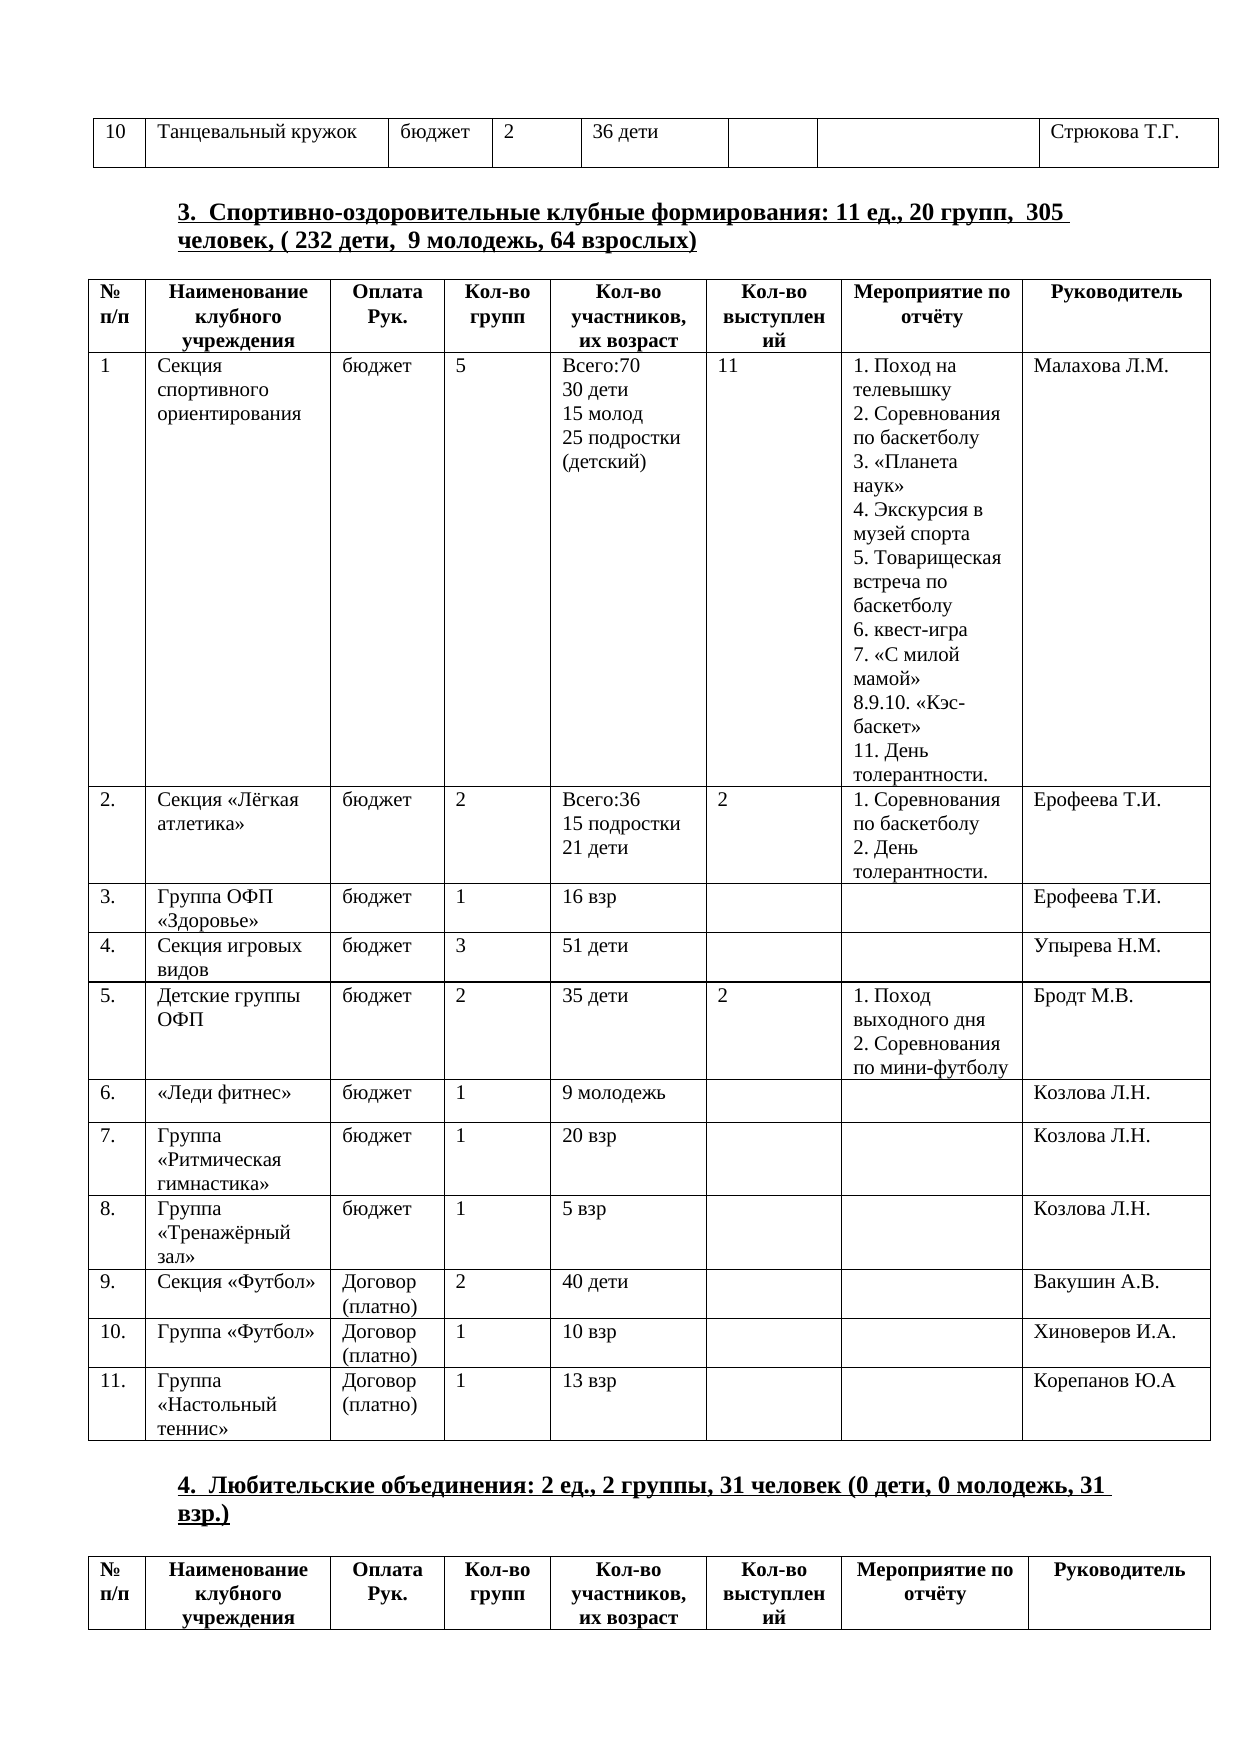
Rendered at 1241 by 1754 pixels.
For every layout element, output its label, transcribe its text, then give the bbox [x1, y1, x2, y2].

table_cell Договор (платно) [331, 1368, 444, 1440]
table_cell 2 [493, 119, 581, 167]
table_cell 1. Соревнования по баскетболу 2. День толерантности. [842, 787, 1022, 883]
table_cell [842, 1080, 1022, 1122]
table_cell [818, 119, 1039, 167]
table_cell 2 [445, 787, 550, 883]
table_cell Договор (платно) [331, 1319, 444, 1367]
table_header Руководитель [1023, 280, 1210, 352]
table_cell 1. Поход выходного дня 2. Соревнования по мини-футболу [842, 983, 1022, 1079]
table_header Мероприятие по отчёту [842, 280, 1022, 352]
table_header Кол-во выступлений [707, 280, 841, 352]
table_cell 3. [89, 884, 145, 932]
table_cell 9. [89, 1270, 145, 1318]
table_cell [842, 884, 1022, 932]
table_header Кол-во участников, их возраст [551, 280, 706, 352]
table_cell Бродт М.В. [1023, 983, 1210, 1079]
table_cell [707, 1123, 841, 1195]
table_header Кол-во групп [445, 1557, 550, 1629]
table_cell Упырева Н.М. [1023, 933, 1210, 981]
table_cell [707, 1368, 841, 1440]
table_cell 2 [445, 1270, 550, 1318]
table_cell Группа «Тренажёрный зал» [146, 1196, 330, 1268]
table_cell бюджет [331, 983, 444, 1079]
table_cell 1 [445, 1123, 550, 1195]
table_cell 51 дети [551, 933, 706, 981]
table_cell 36 дети [582, 119, 728, 167]
table_cell [842, 1196, 1022, 1268]
table_header Мероприятие по отчёту [842, 1557, 1028, 1629]
table_cell Козлова Л.Н. [1023, 1123, 1210, 1195]
text 3. Спортивно-оздоровительные клубные формирования: 11 ед., 20 групп, 305 человек, ( 232 дети, 9 молодежь, 64 взрослых) [177, 197, 1152, 254]
table_cell 1 [445, 1368, 550, 1440]
table_cell Секция спортивного ориентирования [146, 353, 330, 786]
table_cell [842, 1319, 1022, 1367]
table_cell 2. [89, 787, 145, 883]
table_cell [842, 1123, 1022, 1195]
table_cell [707, 1319, 841, 1367]
table_cell 11. [89, 1368, 145, 1440]
table_cell бюджет [331, 1080, 444, 1122]
table_cell Хиноверов И.А. [1023, 1319, 1210, 1367]
table_cell «Леди фитнес» [146, 1080, 330, 1122]
text 4. Любительские объединения: 2 ед., 2 группы, 31 человек (0 дети, 0 молодежь, 31 взр.) [177, 1470, 1152, 1527]
table_header Кол-во выступлений [707, 1557, 841, 1629]
table_cell Козлова Л.Н. [1023, 1196, 1210, 1268]
table_cell Детские группы ОФП [146, 983, 330, 1079]
table_cell [842, 1270, 1022, 1318]
table_cell бюджет [331, 1196, 444, 1268]
table_cell 2 [707, 787, 841, 883]
table_cell 5 [445, 353, 550, 786]
table_cell Секция игровых видов [146, 933, 330, 981]
table_cell Группа «Настольный теннис» [146, 1368, 330, 1440]
table_header Оплата Рук. [331, 1557, 444, 1629]
table_cell Секция «Лёгкая атлетика» [146, 787, 330, 883]
table_cell [842, 933, 1022, 981]
table_cell [707, 1270, 841, 1318]
table_cell [707, 933, 841, 981]
table_header Кол-во групп [445, 280, 550, 352]
table_cell 3 [445, 933, 550, 981]
table_cell Корепанов Ю.А [1023, 1368, 1210, 1440]
table_cell 10. [89, 1319, 145, 1367]
table_cell [842, 1368, 1022, 1440]
table_header Наименование клубного учреждения [146, 280, 330, 352]
table_cell Малахова Л.М. [1023, 353, 1210, 786]
table_cell Договор (платно) [331, 1270, 444, 1318]
table_cell бюджет [331, 884, 444, 932]
table_cell 9 молодежь [551, 1080, 706, 1122]
table_cell Ерофеева Т.И. [1023, 787, 1210, 883]
table_cell 5. [89, 983, 145, 1079]
table_cell Всего:36 15 подростки 21 дети [551, 787, 706, 883]
table_header Наименование клубного учреждения [146, 1557, 330, 1629]
table_cell Секция «Футбол» [146, 1270, 330, 1318]
table_cell 11 [707, 353, 841, 786]
table_cell 4. [89, 933, 145, 981]
table_header Руководитель [1029, 1557, 1210, 1629]
table_cell 35 дети [551, 983, 706, 1079]
table_header № п/п [89, 1557, 145, 1629]
table_header Кол-во участников, их возраст [551, 1557, 706, 1629]
table_cell [707, 884, 841, 932]
table_cell [729, 119, 817, 167]
table_cell [707, 1080, 841, 1122]
table_cell 2 [445, 983, 550, 1079]
table_cell 1 [445, 1319, 550, 1367]
table_cell бюджет [331, 933, 444, 981]
table_cell 13 взр [551, 1368, 706, 1440]
table_cell 16 взр [551, 884, 706, 932]
table_cell 7. [89, 1123, 145, 1195]
table_cell 10 взр [551, 1319, 706, 1367]
table_header Оплата Рук. [331, 280, 444, 352]
table_cell 1 [89, 353, 145, 786]
table_cell бюджет [331, 353, 444, 786]
table_cell Стрюкова Т.Г. [1040, 119, 1218, 167]
table_cell Группа ОФП «Здоровье» [146, 884, 330, 932]
table_cell 10 [94, 119, 145, 167]
table_cell бюджет [331, 787, 444, 883]
table_cell 20 взр [551, 1123, 706, 1195]
table_cell Козлова Л.Н. [1023, 1080, 1210, 1122]
table_cell Танцевальный кружок [146, 119, 388, 167]
table_cell бюджет [331, 1123, 444, 1195]
table_cell 1 [445, 1196, 550, 1268]
table_cell 1. Поход на телевышку 2. Соревнования по баскетболу 3. «Планета наук» 4. Экскурсия в музей спорта 5. Товарищеская встреча по баскетболу 6. квест-игра 7. «С милой мамой» 8.9.10. «Кэс-баскет» 11. День толерантности. [842, 353, 1022, 786]
table_cell бюджет [389, 119, 492, 167]
table_cell [707, 1196, 841, 1268]
table_cell Группа «Футбол» [146, 1319, 330, 1367]
table_cell Ерофеева Т.И. [1023, 884, 1210, 932]
table_cell 2 [707, 983, 841, 1079]
table_cell 8. [89, 1196, 145, 1268]
table_header № п/п [89, 280, 145, 352]
table_cell 6. [89, 1080, 145, 1122]
table_cell Всего:70 30 дети 15 молод 25 подростки (детский) [551, 353, 706, 786]
table_cell 5 взр [551, 1196, 706, 1268]
table_cell 40 дети [551, 1270, 706, 1318]
table_cell 1 [445, 1080, 550, 1122]
table_cell Вакушин А.В. [1023, 1270, 1210, 1318]
table_cell 1 [445, 884, 550, 932]
table_cell Группа «Ритмическая гимнастика» [146, 1123, 330, 1195]
